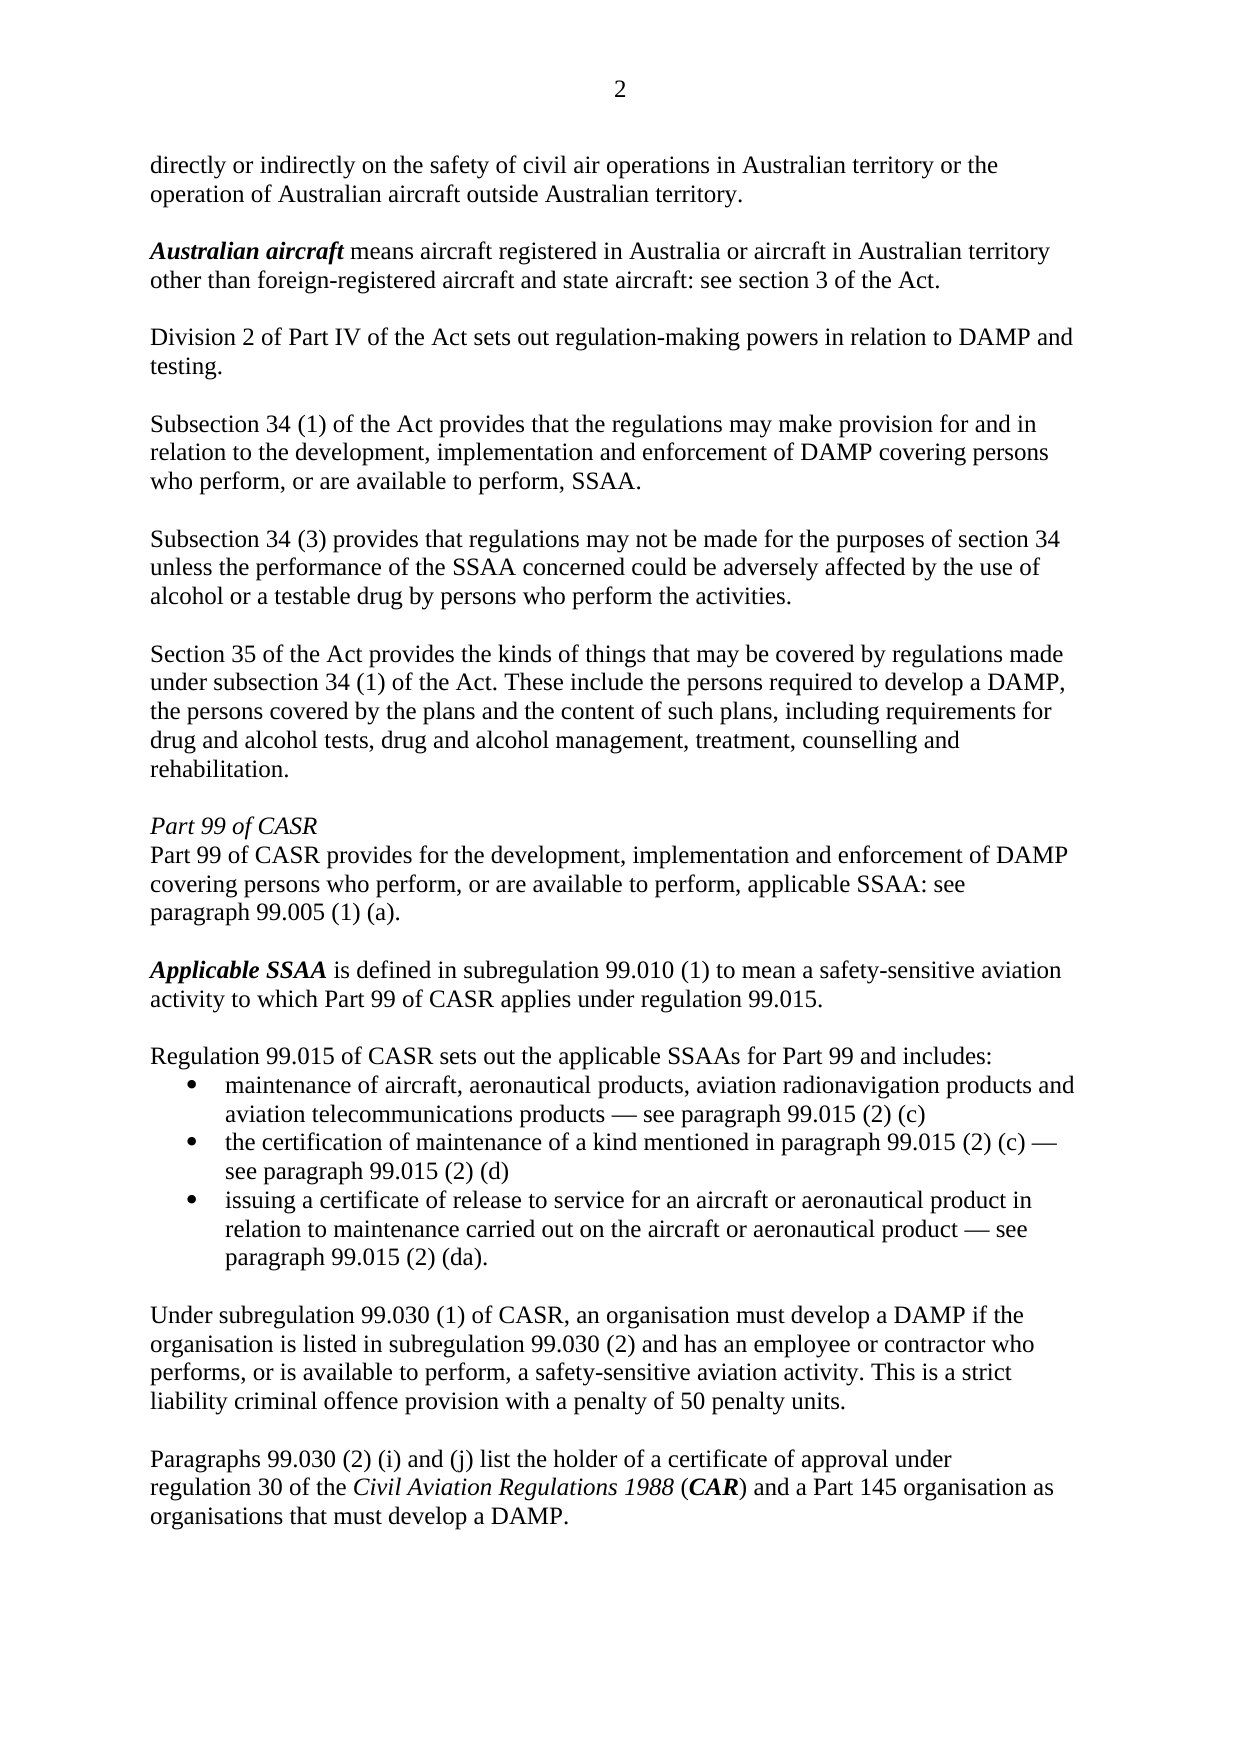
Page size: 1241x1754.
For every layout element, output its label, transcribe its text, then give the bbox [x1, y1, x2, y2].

text Under subregulation 99.030 (1) of CASR, an organisation must develop a DAMP if the organisation is listed in subregulation 99.030 (2) and has an employee or contractor who performs, or is available to perform, a safety-sensitive aviation activity. This is a strict liability criminal offence provision with a penalty of 50 penalty units. [150, 1300, 1090, 1415]
list maintenance of aircraft, aeronautical products, aviation radionavigation products and aviation telecommunications products — see paragraph 99.015 (2) (c) [187, 1070, 1090, 1127]
text Subsection 34 (1) of the Act provides that the regulations may make provision for and in relation to the development, implementation and enforcement of DAMP covering persons who perform, or are available to perform, SSAA. [150, 409, 1090, 495]
text Division 2 of Part IV of the Act sets out regulation-making powers in relation to DAMP and testing. [150, 322, 1090, 380]
text Section 35 of the Act provides the kinds of things that may be covered by regulations made under subsection 34 (1) of the Act. These include the persons required to develop a DAMP, the persons covered by the plans and the content of such plans, including requirements for drug and alcohol tests, drug and alcohol management, treatment, counselling and rehabilitation. [150, 639, 1090, 782]
text Australian aircraft means aircraft registered in Australia or aircraft in Australian territory other than foreign-registered aircraft and state aircraft: see section 3 of the Act. [150, 236, 1090, 294]
text Paragraphs 99.030 (2) (i) and (j) list the holder of a certificate of approval under regulation 30 of the Civil Aviation Regulations 1988 (CAR) and a Part 145 organisation as organisations that must develop a DAMP. [150, 1444, 1090, 1530]
list the certification of maintenance of a kind mentioned in paragraph 99.015 (2) (c) — see paragraph 99.015 (2) (d) [187, 1127, 1090, 1185]
text Subsection 34 (3) provides that regulations may not be made for the purposes of section 34 unless the performance of the SSAA concerned could be adversely affected by the use of alcohol or a testable drug by persons who perform the activities. [150, 524, 1090, 610]
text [150, 150, 1090, 207]
text Regulation 99.015 of CASR sets out the applicable SSAAs for Part 99 and includes: [150, 1041, 1090, 1070]
list issuing a certificate of release to service for an aircraft or aeronautical product in relation to maintenance carried out on the aircraft or aeronautical product — see paragraph 99.015 (2) (da). [187, 1185, 1090, 1271]
text Applicable SSAA is defined in subregulation 99.010 (1) to mean a safety-sensitive aviation activity to which Part 99 of CASR applies under regulation 99.015. [150, 955, 1090, 1012]
text Part 99 of CASR provides for the development, implementation and enforcement of DAMP covering persons who perform, or are available to perform, applicable SSAA: see paragraph 99.005 (1) (a). [150, 840, 1090, 926]
text Part 99 of CASR [150, 811, 1090, 840]
